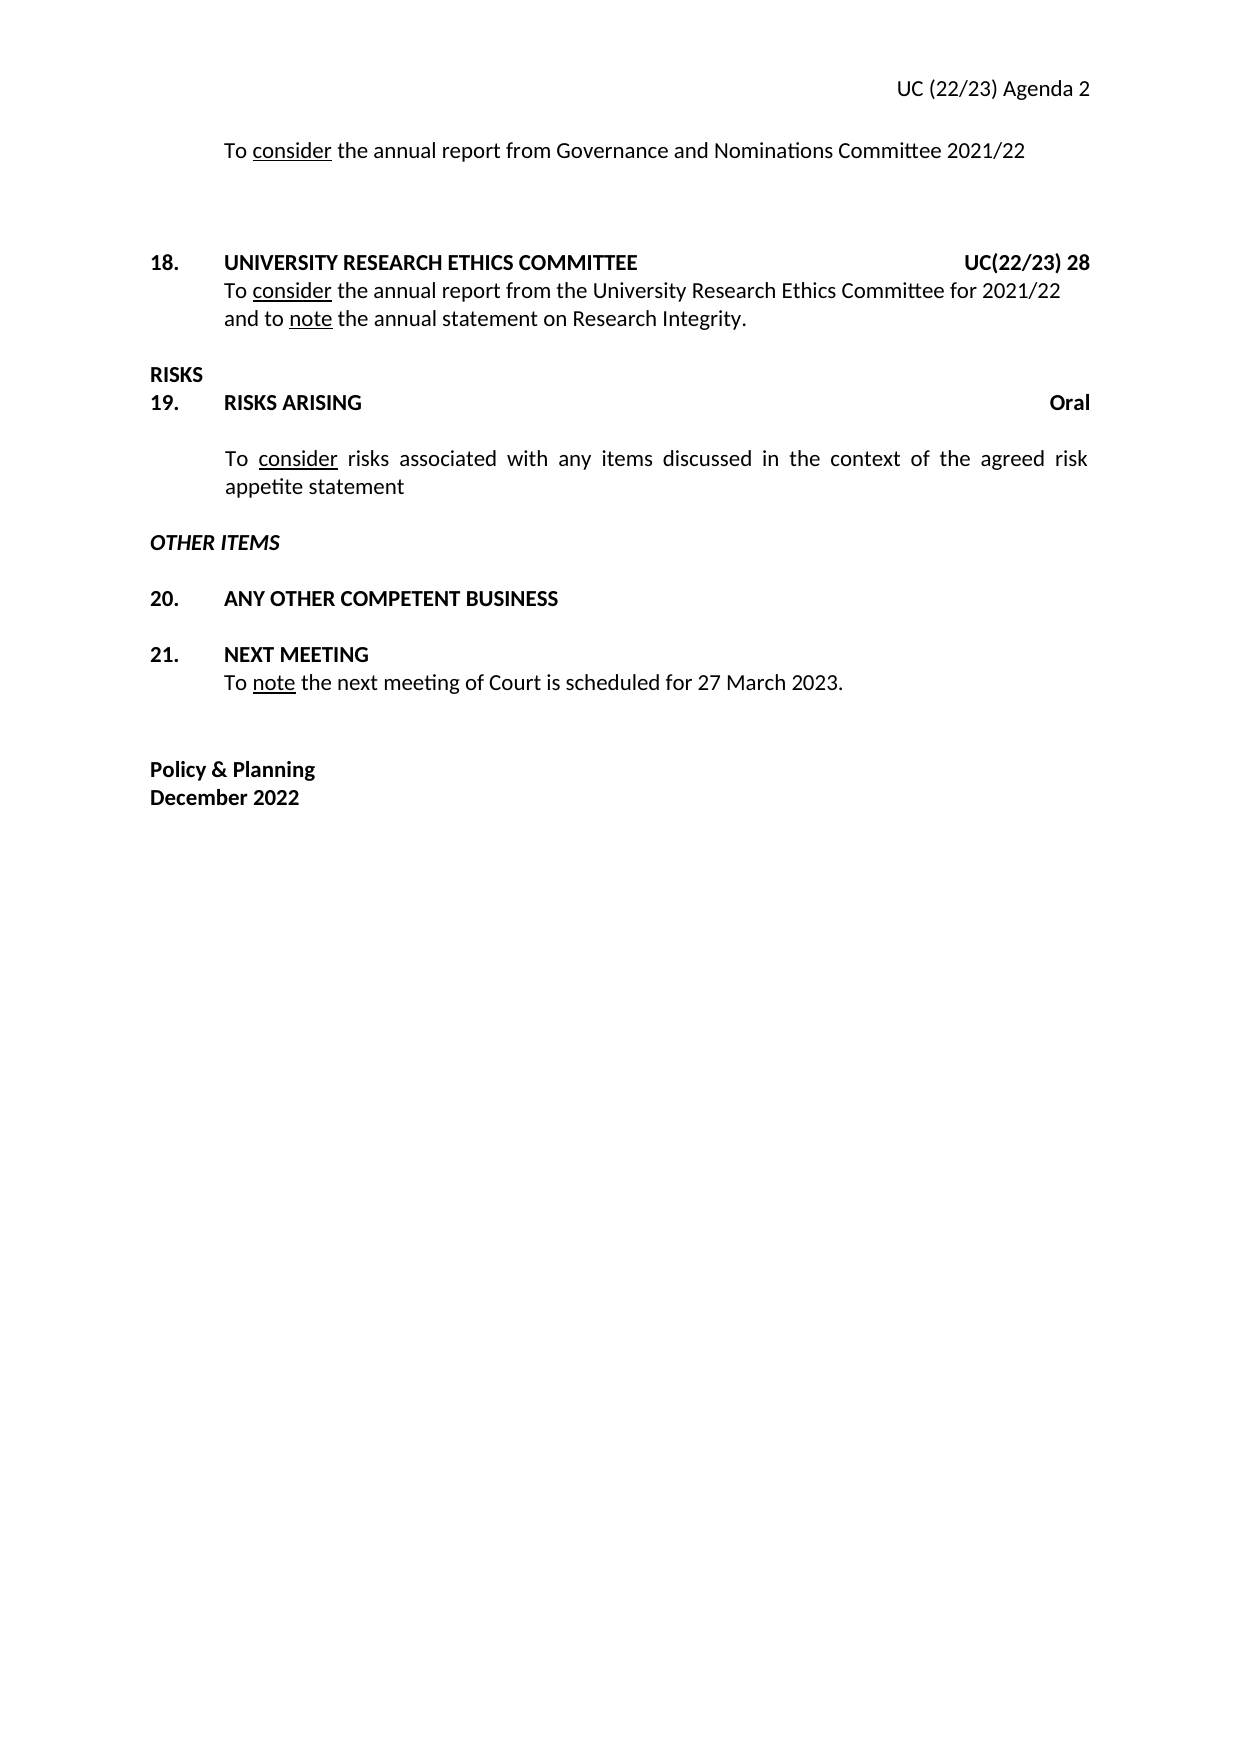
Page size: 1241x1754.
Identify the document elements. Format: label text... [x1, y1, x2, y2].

text 18. UNIVERSITY RESEARCH ETHICS COMMITTEE UC(22/23) 28 [150, 248, 1090, 276]
text To note the next meeting of Court is scheduled for 27 March 2023. [224, 668, 1090, 696]
text OTHER ITEMS [150, 528, 1090, 556]
text Policy & Planning [150, 755, 1141, 783]
text 19. RISKS ARISING Oral [150, 388, 1090, 444]
text To consider the annual report from the University Research Ethics Committee for 2021/22 and to note the annual statement on Research Integrity. [224, 276, 1090, 332]
text 20. ANY OTHER COMPETENT BUSINESS [150, 584, 1090, 612]
text 21. NEXT MEETING [150, 640, 1090, 668]
text RISKS [150, 360, 1090, 388]
text To consider risks associated with any items discussed in the context of the agreed risk appetite statement [225, 444, 1090, 500]
text To consider the annual report from Governance and Nominations Committee 2021/22 [224, 136, 1090, 164]
text December 2022 [150, 783, 1090, 811]
